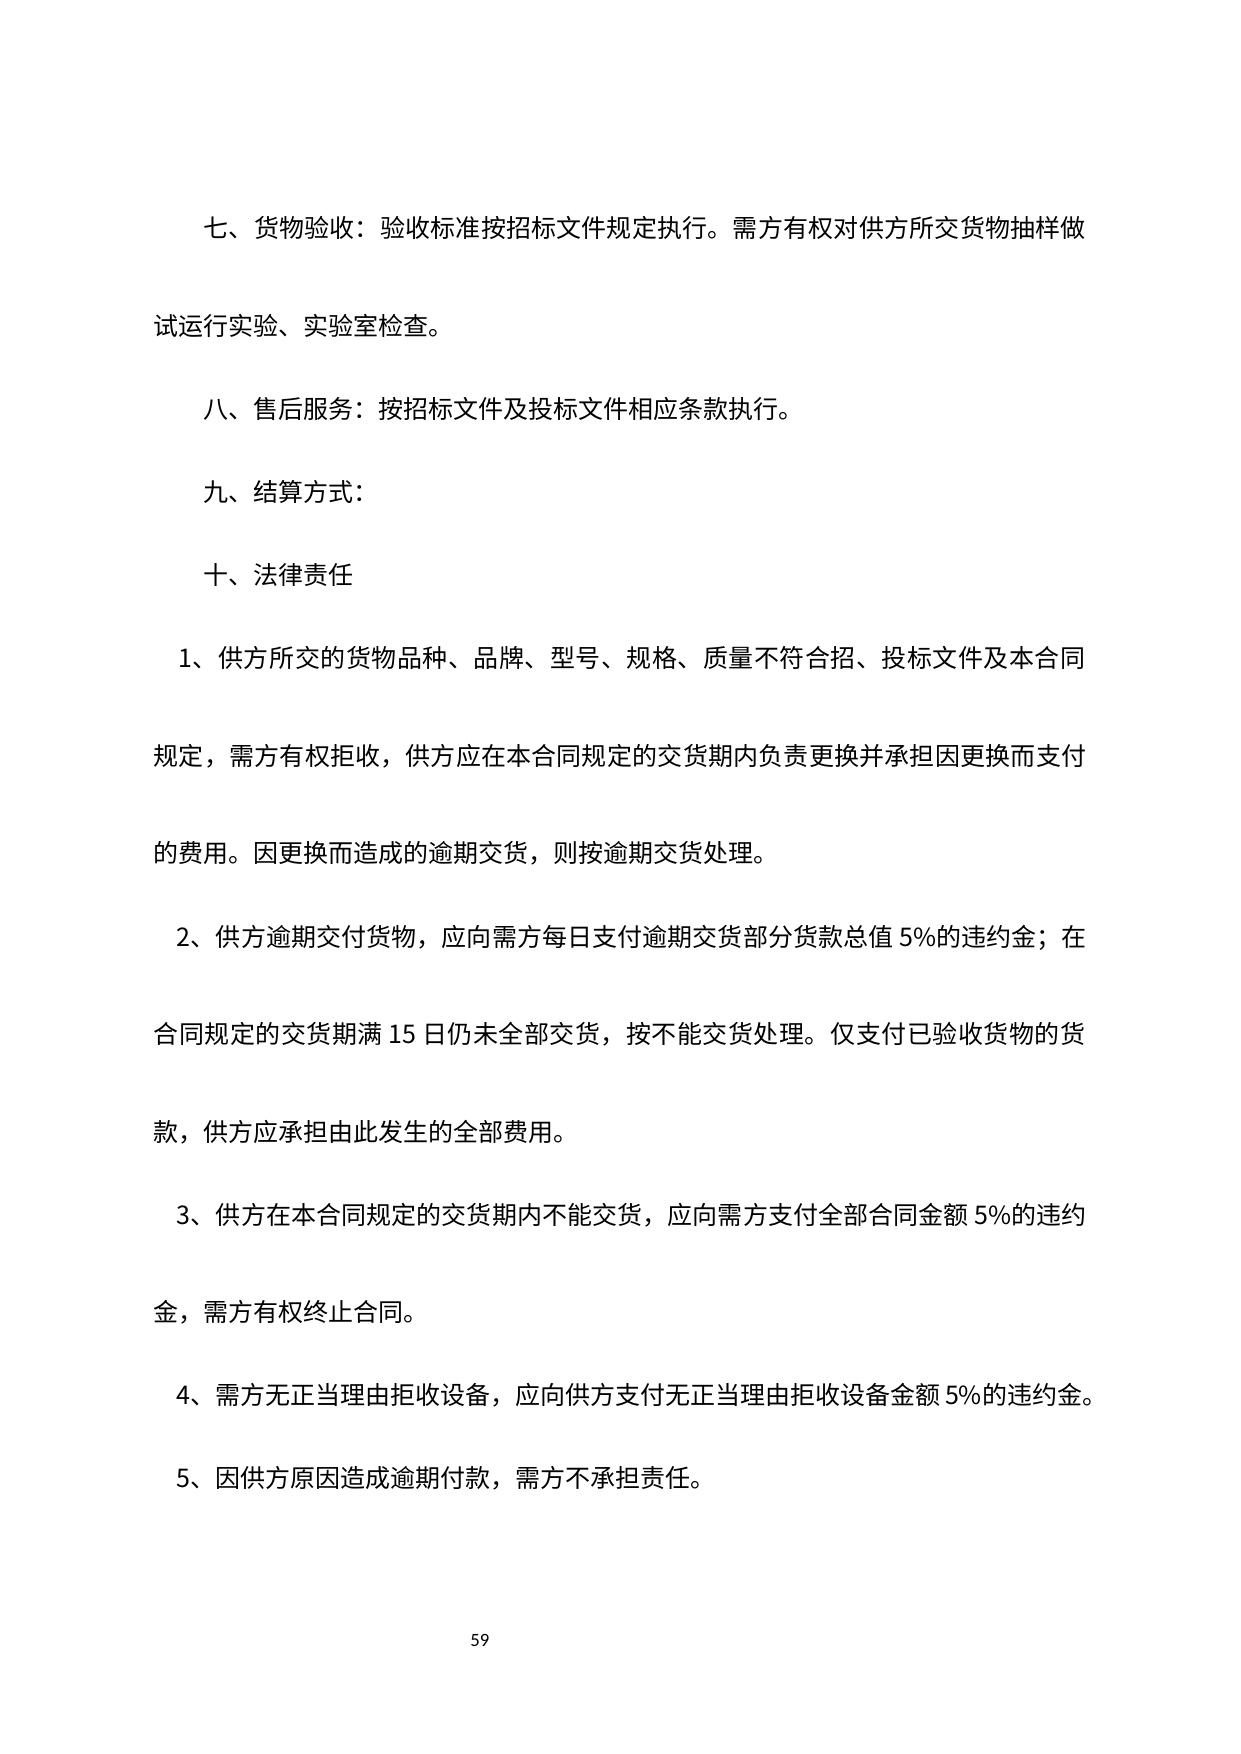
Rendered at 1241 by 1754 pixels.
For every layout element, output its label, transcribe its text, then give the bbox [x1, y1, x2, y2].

text 4、需方无正当理由拒收设备，应向供方支付无正当理由拒收设备金额5%的违约金。 [153, 1361, 1087, 1426]
text 八、售后服务：按招标文件及投标文件相应条款执行。 [153, 375, 1087, 440]
text 七、货物验收：验收标准按招标文件规定执行。需方有权对供方所交货物抽样做试运行实验、实验室检查。 [153, 194, 1087, 357]
text 九、结算方式： [153, 458, 1087, 523]
text 1、供方所交的货物品种、品牌、型号、规格、质量不符合招、投标文件及本合同规定，需方有权拒收，供方应在本合同规定的交货期内负责更换并承担因更换而支付的费用。因更换而造成的逾期交货，则按逾期交货处理。 [153, 624, 1087, 884]
text 2、供方逾期交付货物，应向需方每日支付逾期交货部分货款总值5%的违约金；在合同规定的交货期满15日仍未全部交货，按不能交货处理。仅支付已验收货物的货款，供方应承担由此发生的全部费用。 [153, 903, 1087, 1163]
text 十、法律责任 [153, 541, 1087, 606]
text 3、供方在本合同规定的交货期内不能交货，应向需方支付全部合同金额5%的违约金，需方有权终止合同。 [153, 1181, 1087, 1343]
text 5、因供方原因造成逾期付款，需方不承担责任。 [153, 1444, 1087, 1509]
